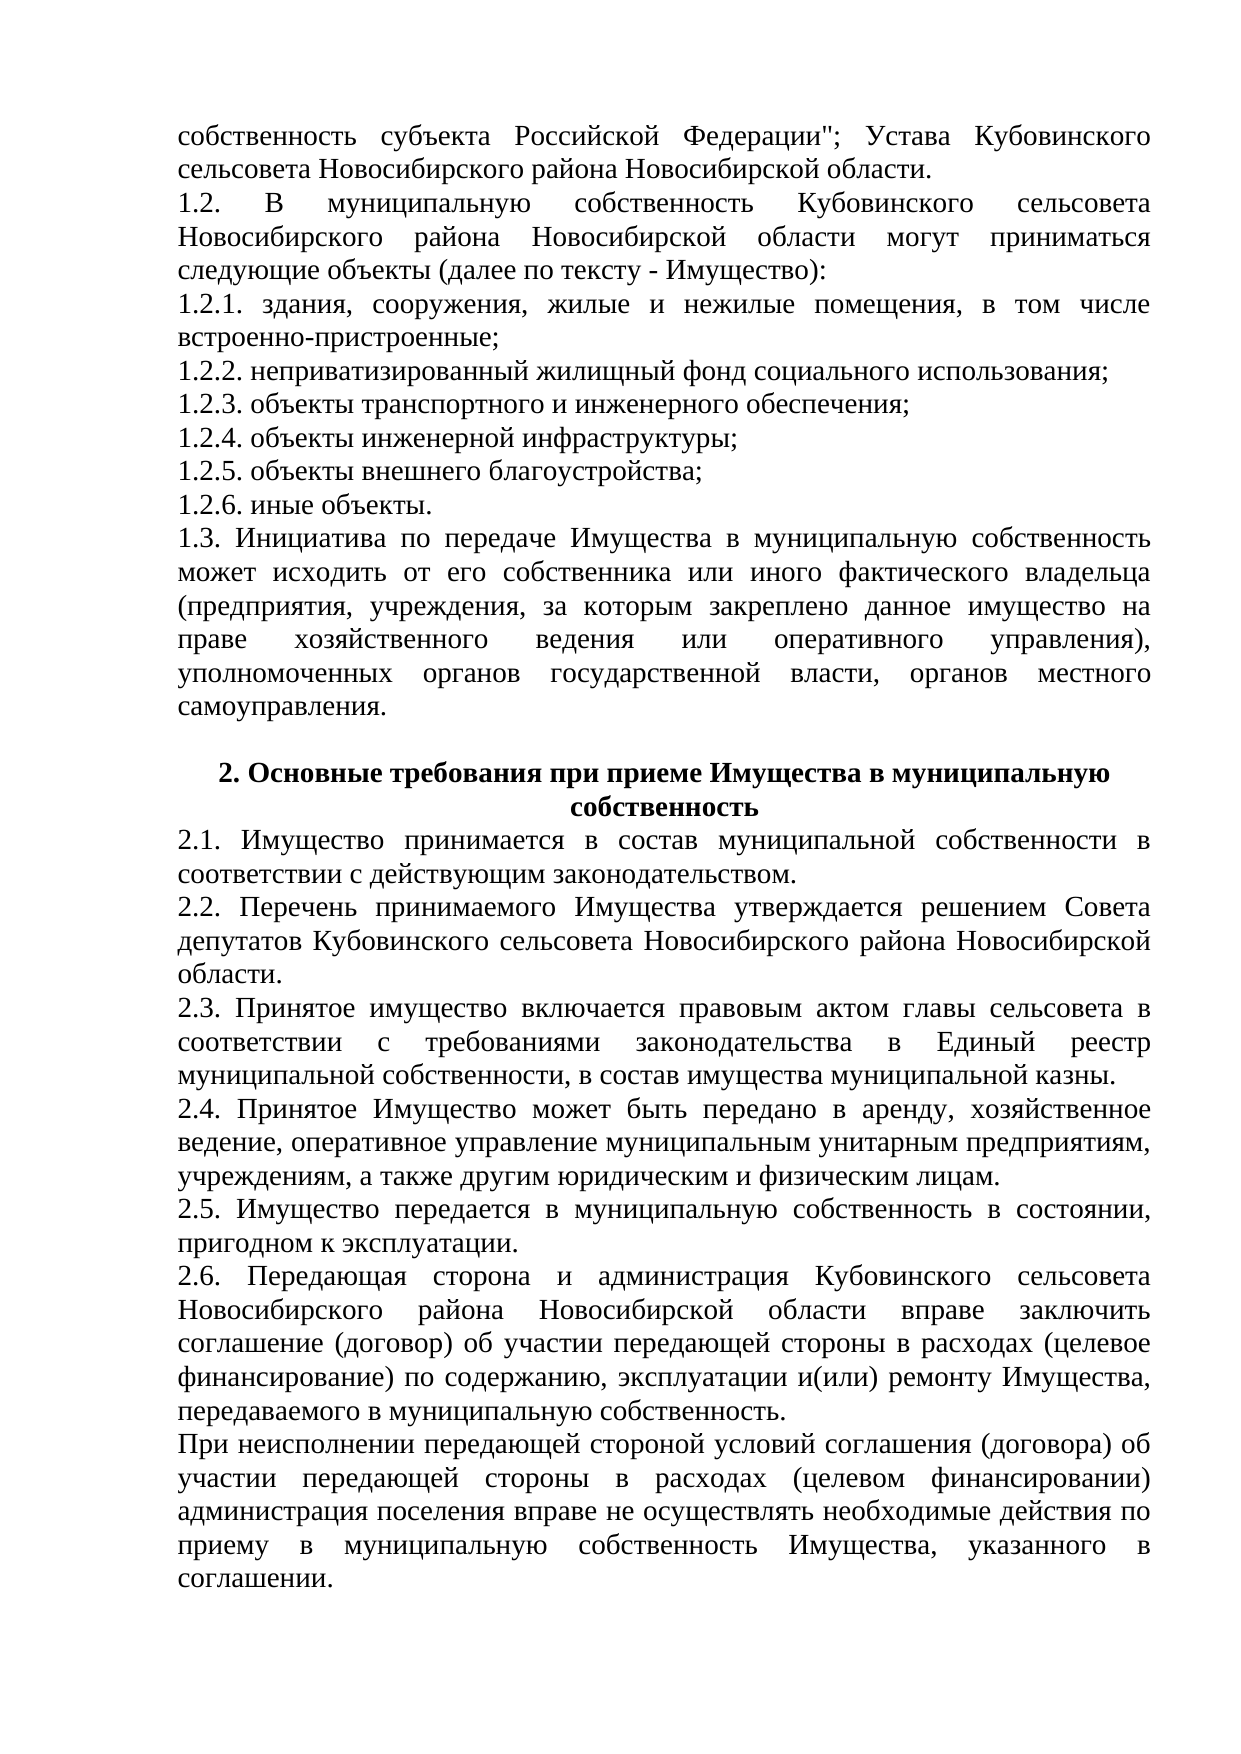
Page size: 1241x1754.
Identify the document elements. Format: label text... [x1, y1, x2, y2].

text 1.2.5. объекты внешнего благоустройства; [177, 453, 1152, 487]
text 2. Основные требования при приеме Имущества в муниципальную [177, 755, 1152, 789]
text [177, 118, 1152, 185]
text 1.2.6. иные объекты. [177, 487, 1152, 521]
text 1.2.2. неприватизированный жилищный фонд социального использования; [177, 353, 1152, 386]
text 2.6. Передающая сторона и администрация Кубовинского сельсовета Новосибирского района Новосибирской области вправе заключить соглашение (договор) об участии передающей стороны в расходах (целевое финансирование) по содержанию, эксплуатации и(или) ремонту Имущества, передаваемого в муниципальную собственность. [177, 1258, 1152, 1426]
text При неисполнении передающей стороной условий соглашения (договора) об участии передающей стороны в расходах (целевом финансировании) администрация поселения вправе не осуществлять необходимые действия по приему в муниципальную собственность Имущества, указанного в соглашении. [177, 1426, 1152, 1594]
text 1.2.1. здания, сооружения, жилые и нежилые помещения, в том числе встроенно-пристроенные; [177, 286, 1152, 353]
text 2.5. Имущество передается в муниципальную собственность в состоянии, пригодном к эксплуатации. [177, 1191, 1152, 1258]
text собственность [177, 789, 1152, 822]
text 2.1. Имущество принимается в состав муниципальной собственности в соответствии с действующим законодательством. [177, 822, 1152, 889]
text 1.3. Инициатива по передаче Имущества в муниципальную собственность может исходить от его собственника или иного фактического владельца (предприятия, учреждения, за которым закреплено данное имущество на праве хозяйственного ведения или оперативного управления), уполномоченных органов государственной власти, органов местного самоуправления. [177, 521, 1152, 722]
text 2.4. Принятое Имущество может быть передано в аренду, хозяйственное ведение, оперативное управление муниципальным унитарным предприятиям, учреждениям, а также другим юридическим и физическим лицам. [177, 1091, 1152, 1191]
text 2.2. Перечень принимаемого Имущества утверждается решением Совета депутатов Кубовинского сельсовета Новосибирского района Новосибирской области. [177, 889, 1152, 990]
text 1.2.4. объекты инженерной инфраструктуры; [177, 420, 1152, 453]
text 1.2. В муниципальную собственность Кубовинского сельсовета Новосибирского района Новосибирской области могут приниматься следующие объекты (далее по тексту - Имущество): [177, 185, 1152, 286]
text 1.2.3. объекты транспортного и инженерного обеспечения; [177, 386, 1152, 420]
text 2.3. Принятое имущество включается правовым актом главы сельсовета в соответствии с требованиями законодательства в Единый реестр муниципальной собственности, в состав имущества муниципальной казны. [177, 990, 1152, 1091]
